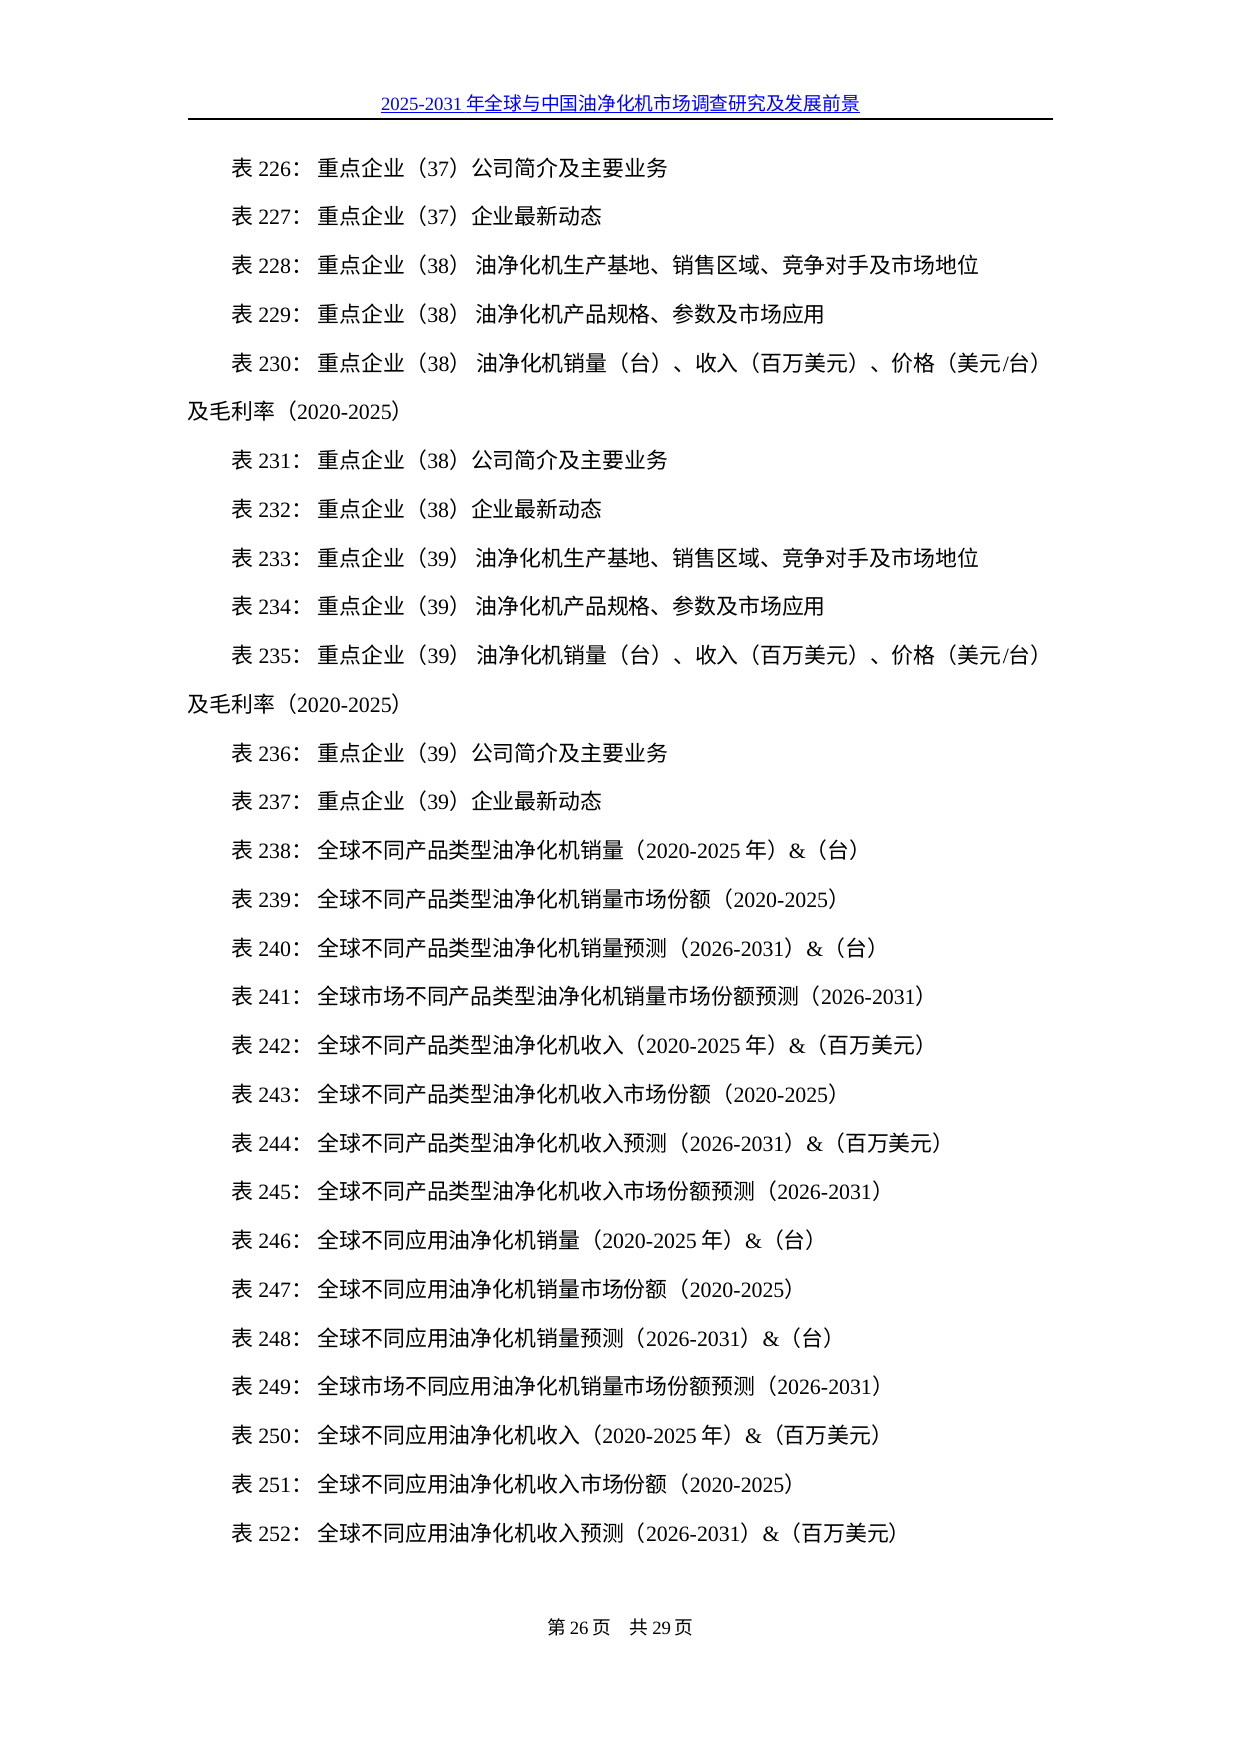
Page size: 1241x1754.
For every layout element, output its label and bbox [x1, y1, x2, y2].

text [187, 150, 1053, 1548]
